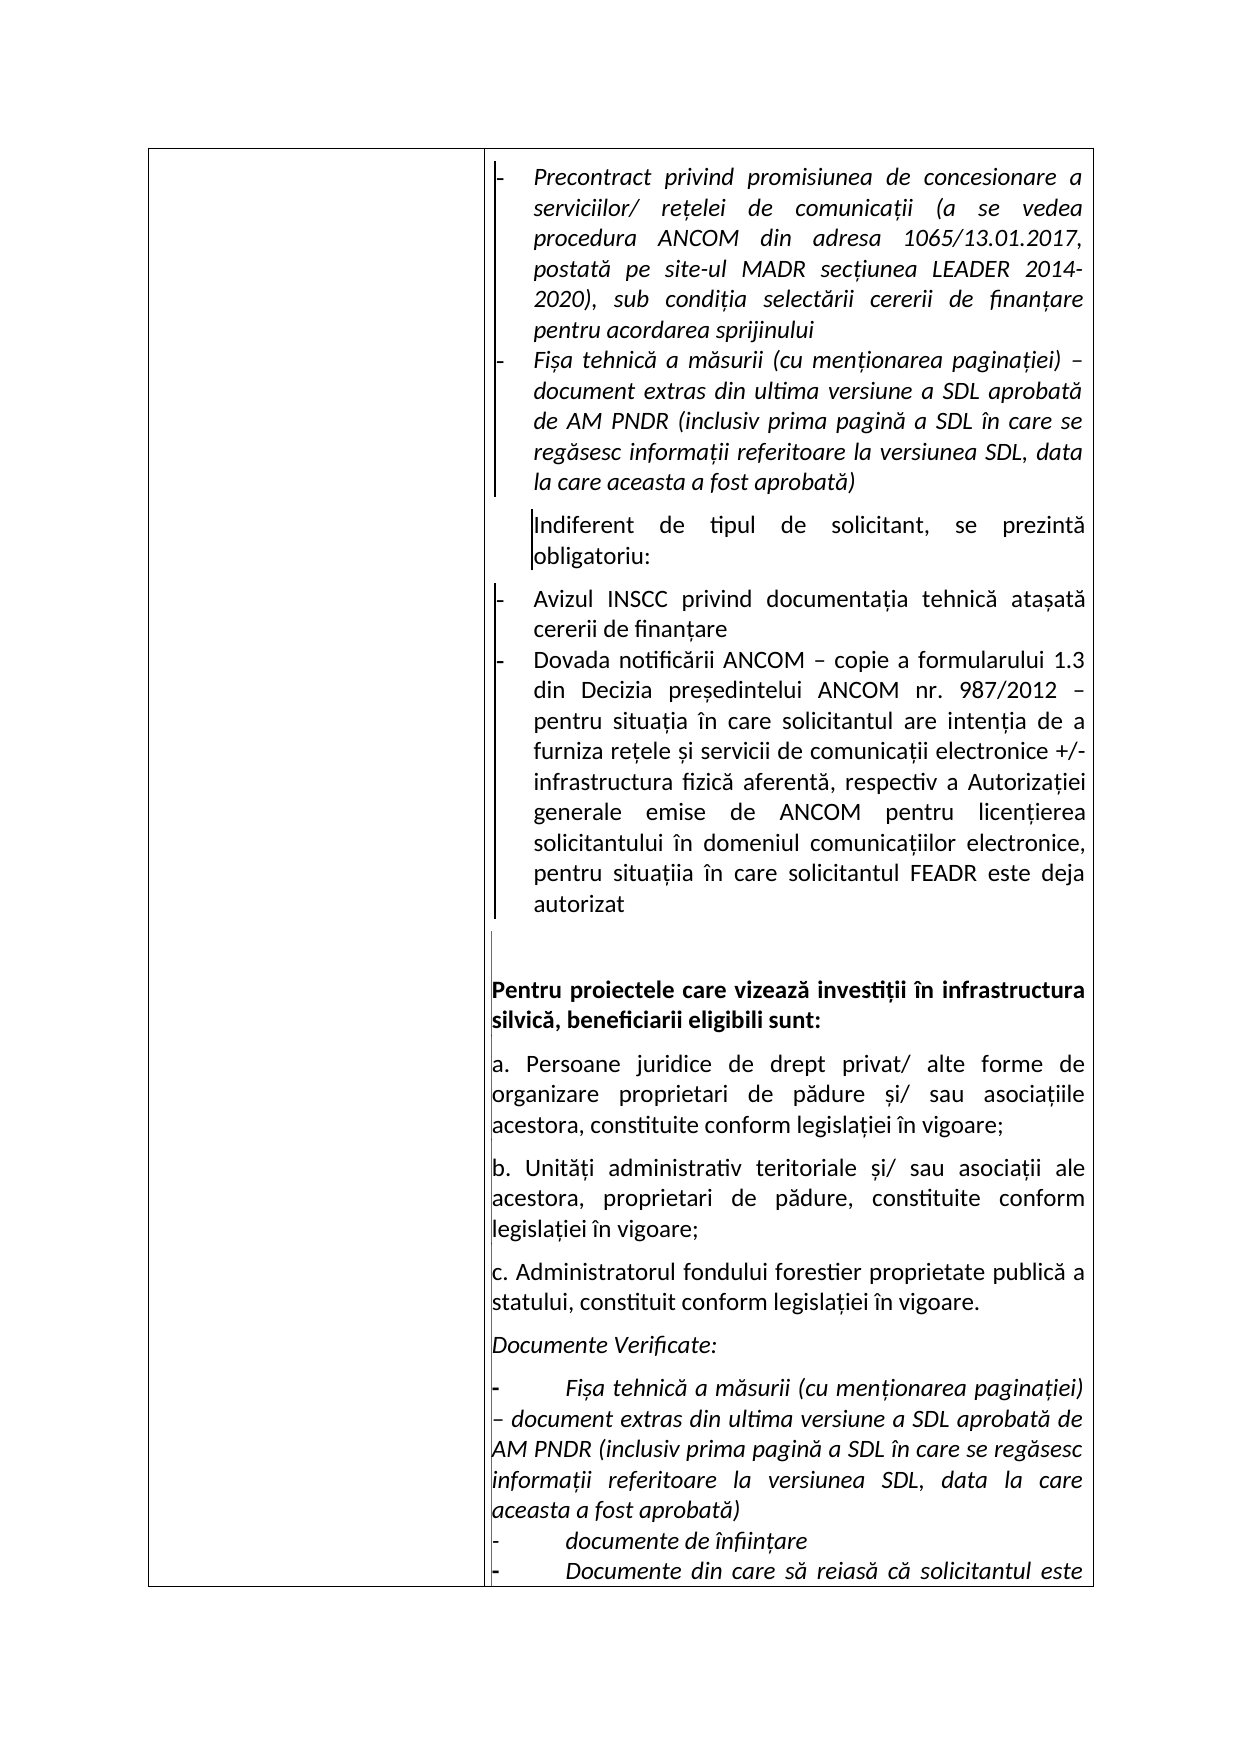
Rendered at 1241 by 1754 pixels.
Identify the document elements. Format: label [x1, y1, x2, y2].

table_cell [149, 149, 484, 1586]
table_cell [485, 149, 1093, 1586]
